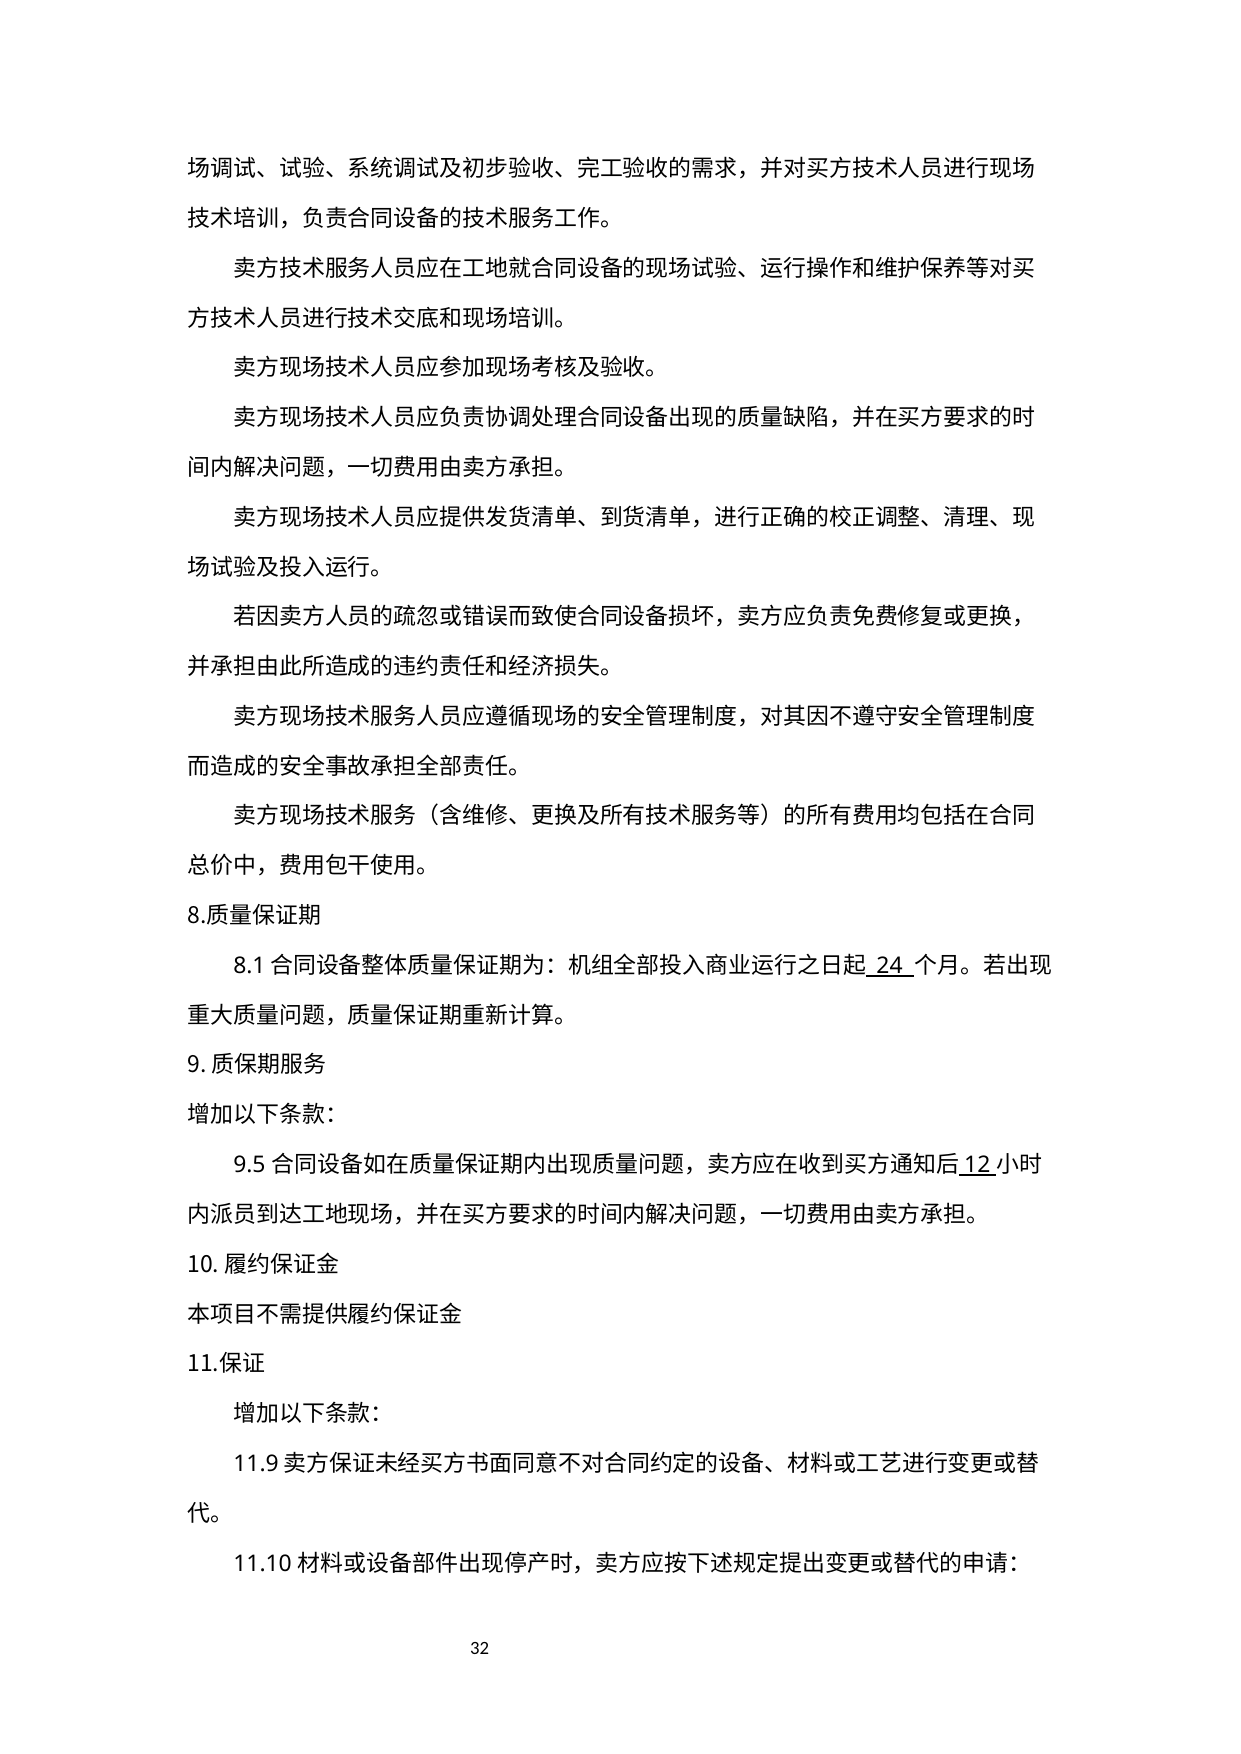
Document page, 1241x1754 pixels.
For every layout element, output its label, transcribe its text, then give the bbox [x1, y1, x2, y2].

text 11.保证 [187, 1345, 1053, 1378]
text 10. 履约保证金 [187, 1246, 1053, 1279]
text 9.5 合同设备如在质量保证期内出现质量问题，卖方应在收到买方通知后 12 小时内派员到达工地现场，并在买方要求的时间内解决问题，一切费用由卖方承担。 [187, 1146, 1053, 1229]
text 8.质量保证期 [187, 897, 1053, 930]
text 8.1合同设备整体质量保证期为：机组全部投入商业运行之日起 24 个月。若出现重大质量问题，质量保证期重新计算。 [187, 947, 1053, 1030]
text 若因卖方人员的疏忽或错误而致使合同设备损坏，卖方应负责免费修复或更换，并承担由此所造成的违约责任和经济损失。 [187, 598, 1053, 681]
text 11.10 材料或设备部件出现停产时，卖方应按下述规定提出变更或替代的申请： [187, 1544, 1053, 1578]
text 增加以下条款： [187, 1096, 1053, 1129]
text 卖方技术服务人员应在工地就合同设备的现场试验、运行操作和维护保养等对买方技术人员进行技术交底和现场培训。 [187, 249, 1053, 333]
text 卖方现场技术人员应参加现场考核及验收。 [187, 349, 1053, 382]
text 11.9卖方保证未经买方书面同意不对合同约定的设备、材料或工艺进行变更或替代。 [187, 1445, 1053, 1528]
text 卖方现场技术人员应负责协调处理合同设备出现的质量缺陷，并在买方要求的时间内解决问题，一切费用由卖方承担。 [187, 399, 1053, 482]
text 卖方现场技术服务人员应遵循现场的安全管理制度，对其因不遵守安全管理制度而造成的安全事故承担全部责任。 [187, 698, 1053, 781]
text 卖方现场技术服务（含维修、更换及所有技术服务等）的所有费用均包括在合同总价中，费用包干使用。 [187, 797, 1053, 880]
text 增加以下条款： [187, 1395, 1053, 1428]
text 9. 质保期服务 [187, 1046, 1053, 1079]
text 本项目不需提供履约保证金 [187, 1295, 1053, 1329]
text 卖方现场技术人员应提供发货清单、到货清单，进行正确的校正调整、清理、现场试验及投入运行。 [187, 498, 1053, 582]
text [187, 150, 1053, 233]
